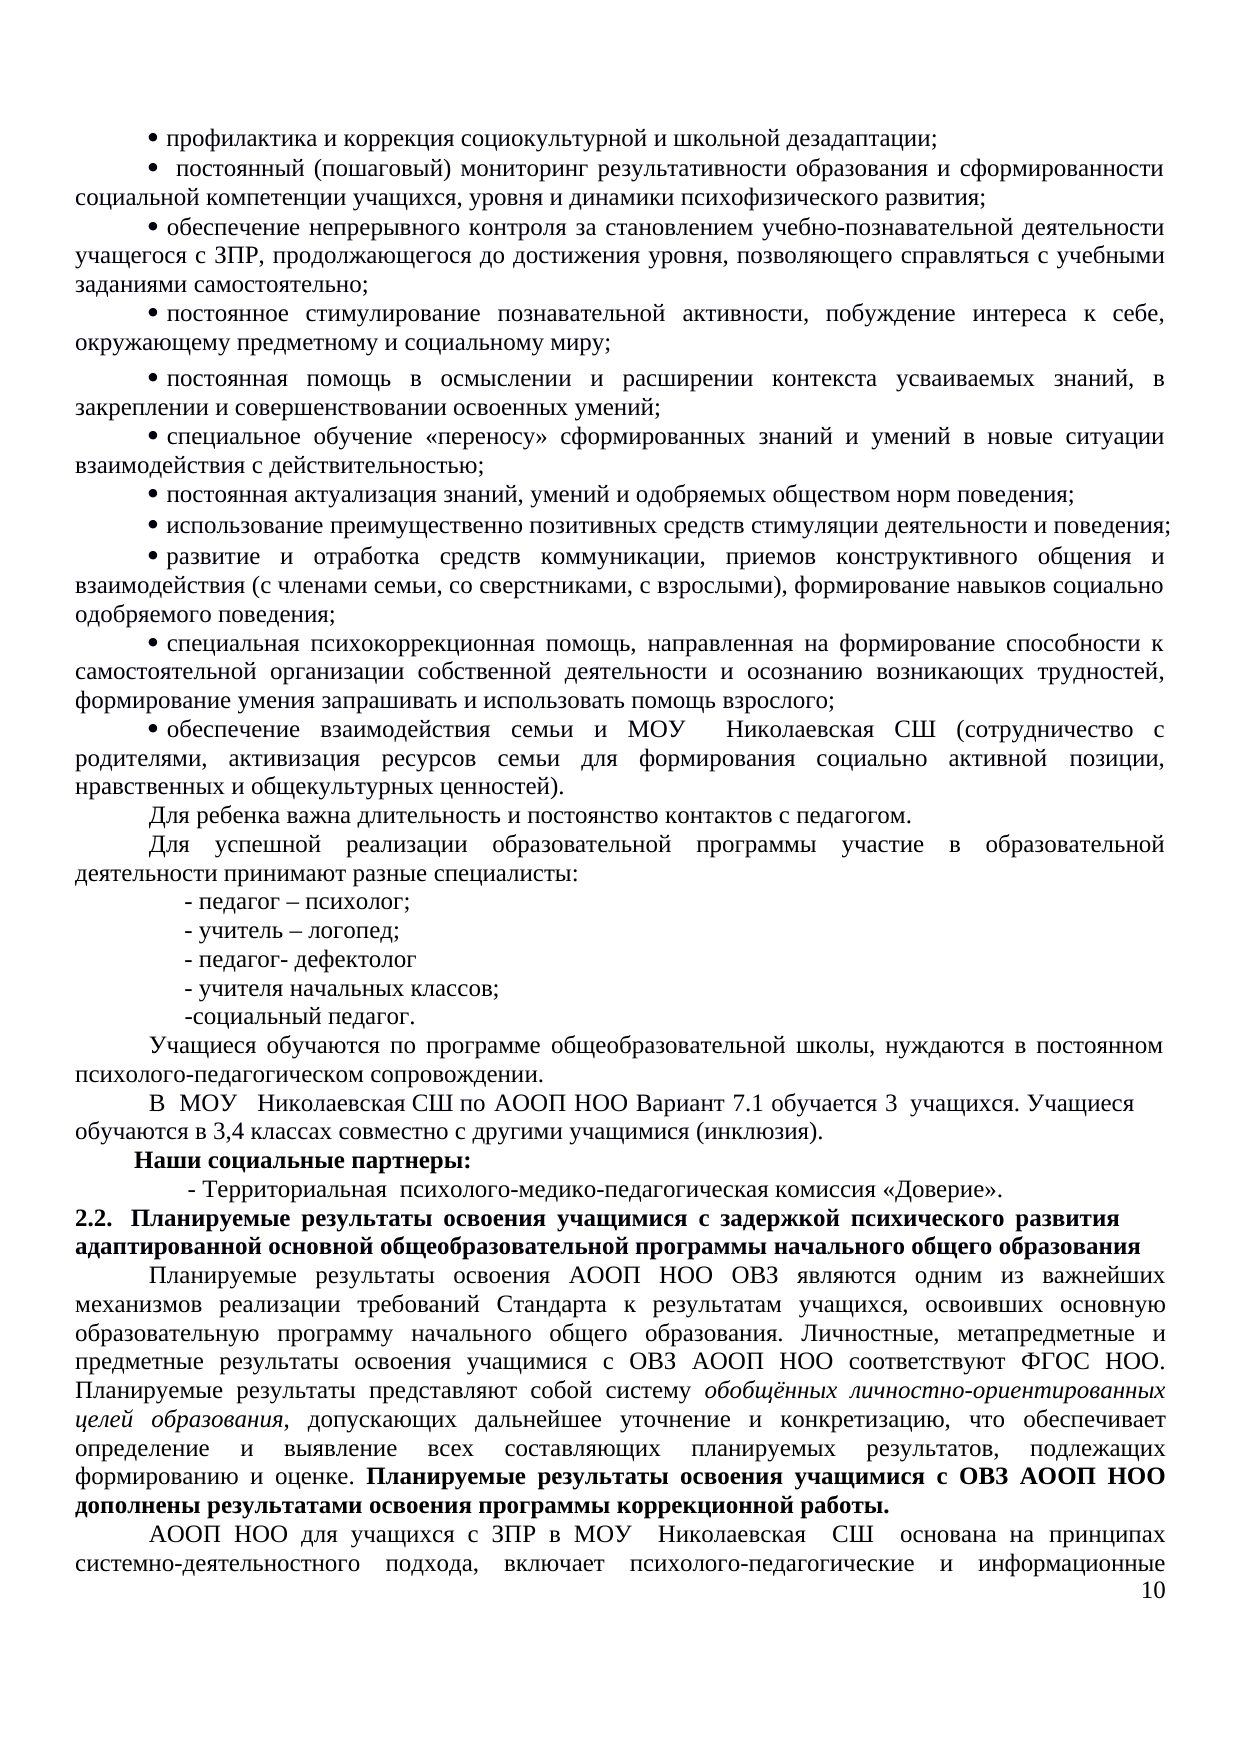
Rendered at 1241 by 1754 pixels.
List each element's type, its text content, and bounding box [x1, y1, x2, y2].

list педагог – психолог; [184, 886, 1240, 915]
list использование преимущественно позитивных средств стимуляции деятельности и поведения; [149, 509, 1240, 539]
subtitle Наши социальные партнеры: [134, 1145, 1240, 1174]
text Учащиеся обучаются по программе общеобразовательной школы, нуждаются в постоянном психолого-педагогическом сопровождении. [75, 1030, 1165, 1088]
list учитель – логопед; [184, 915, 1240, 944]
text Для успешной реализации образовательной программы участие в образовательной деятельности принимают разные специалисты: [75, 829, 1165, 886]
list развитие и отработка средств коммуникации, приемов конструктивного общения и взаимодействия (с членами семьи, со сверстниками, с взрослыми), формирование навыков социально одобряемого поведения; [75, 541, 1165, 627]
list постоянное стимулирование познавательной активности, побуждение интереса к себе, окружающему предметному и социальному миру; [75, 298, 1165, 356]
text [75, 1519, 1165, 1576]
list постоянная актуализация знаний, умений и одобряемых обществом норм поведения; [149, 478, 1240, 509]
text - Территориальная психолого-медико-педагогическая комиссия «Доверие». [187, 1174, 1240, 1203]
list учителя начальных классов; [184, 973, 1240, 1001]
list специальная психокоррекционная помощь, направленная на формирование способности к самостоятельной организации собственной деятельности и осознанию возникающих трудностей, формирование умения запрашивать и использовать помощь взрослого; [75, 628, 1164, 714]
list постоянная помощь в осмыслении и расширении контекста усваиваемых знаний, в закреплении и совершенствовании освоенных умений; [75, 363, 1165, 421]
text Для ребенка важна длительность и постоянство контактов с педагогом. [149, 800, 1240, 829]
list профилактика и коррекция социокультурной и школьной дезадаптации; [149, 123, 1240, 152]
text -социальный педагог. [184, 1001, 1240, 1030]
subtitle Планируемые результаты освоения учащимися с задержкой психического развития адаптированной основной общеобразовательной программы начального общего образования [75, 1203, 1165, 1260]
list обеспечение взаимодействия семьи и МОУ Николаевская СШ (сотрудничество с родителями, активизация ресурсов семьи для формирования социально активной позиции, нравственных и общекультурных ценностей). [75, 714, 1165, 800]
list педагог- дефектолог [184, 944, 1240, 973]
list обеспечение непрерывного контроля за становлением учебно-познавательной деятельности учащегося с ЗПР, продолжающегося до достижения уровня, позволяющего справляться с учебными заданиями самостоятельно; [75, 212, 1166, 298]
list специальное обучение «переносу» сформированных знаний и умений в новые ситуации взаимодействия с действительностью; [75, 421, 1164, 478]
list постоянный (пошаговый) мониторинг результативности образования и сформированности социальной компетенции учащихся, уровня и динамики психофизического развития; [75, 153, 1165, 211]
text Планируемые результаты освоения АООП НОО ОВЗ являются одним из важнейших механизмов реализации требований Стандарта к результатам учащихся, освоивших основную образовательную программу начального общего образования. Личностные, метапредметные и предметные результаты освоения учащимися с ОВЗ АООП НОО соответствуют ФГОС НОО. Планируемые результаты представляют собой систему обобщённых личностно-ориентированных целей образования, допускающих дальнейшее уточнение и конкретизацию, что обеспечивает определение и выявление всех составляющих планируемых результатов, подлежащих формированию и оценке. Планируемые результаты освоения учащимися с ОВЗ АООП НОО дополнены результатами освоения программы коррекционной работы. [75, 1260, 1166, 1519]
text В МОУ Николаевская СШ по АООП НОО Вариант 7.1 обучается 3 учащихся. Учащиеся обучаются в 3,4 классах совместно с другими учащимися (инклюзия). [75, 1088, 1166, 1145]
